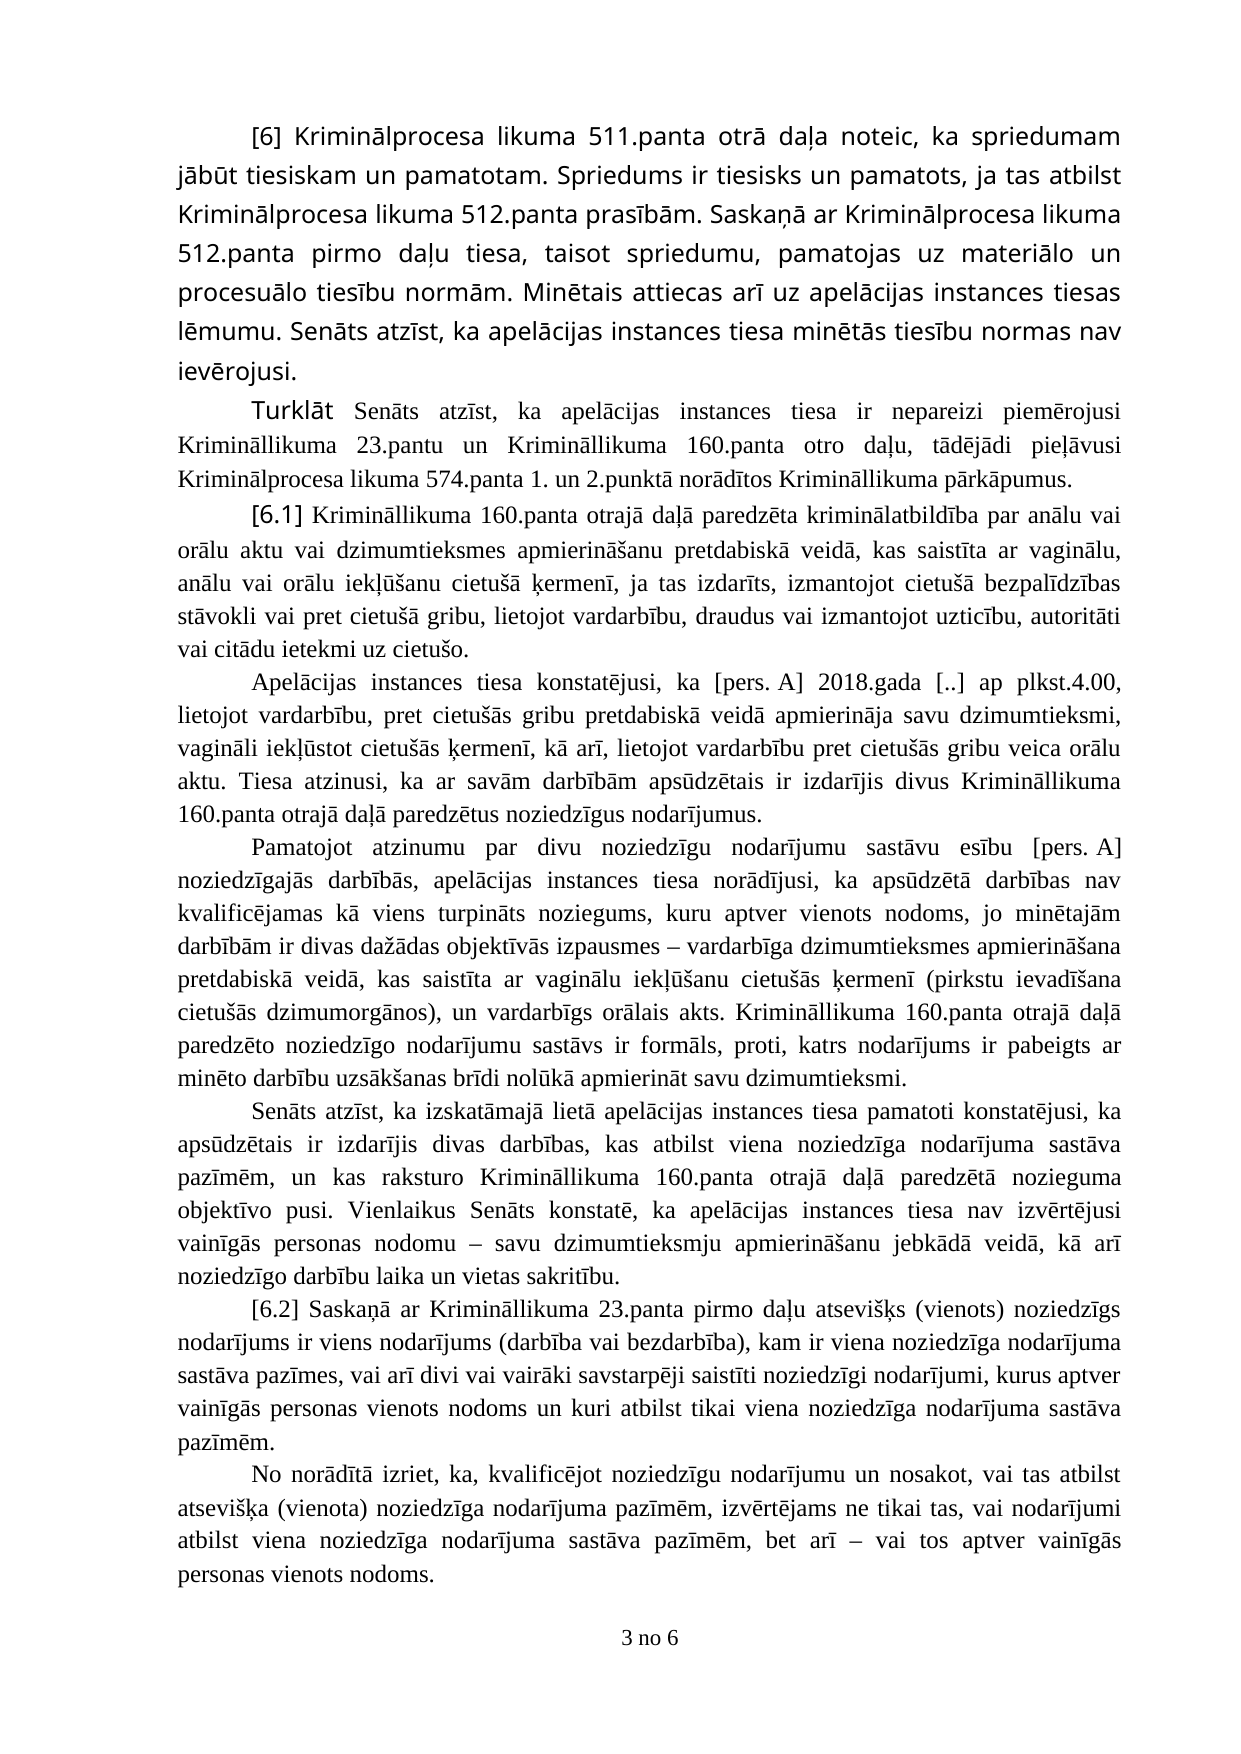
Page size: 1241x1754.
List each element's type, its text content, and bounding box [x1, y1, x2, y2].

text Pamatojot atzinumu par divu noziedzīgu nodarījumu sastāvu esību [pers. A] noziedzīgajās darbībās, apelācijas instances tiesa norādījusi, ka apsūdzētā darbības nav kvalificējamas kā viens turpināts noziegums, kuru aptver vienots nodoms, jo minētajām darbībām ir divas dažādas objektīvās izpausmes – vardarbīga dzimumtieksmes apmierināšana pretdabiskā veidā, kas saistīta ar vaginālu iekļūšanu cietušās ķermenī (pirkstu ievadīšana cietušās dzimumorgānos), un vardarbīgs orālais akts. Krimināllikuma 160.panta otrajā daļā paredzēto noziedzīgo nodarījumu sastāvs ir formāls, proti, katrs nodarījums ir pabeigts ar minēto darbību uzsākšanas brīdi nolūkā apmierināt savu dzimumtieksmi. [177, 832, 1122, 1092]
text No norādītā izriet, ka, kvalificējot noziedzīgu nodarījumu un nosakot, vai tas atbilst atsevišķa (vienota) noziedzīga nodarījuma pazīmēm, izvērtējams ne tikai tas, vai nodarījumi atbilst viena noziedzīga nodarījuma sastāva pazīmēm, bet arī – vai tos aptver vainīgās personas vienots nodoms. [177, 1459, 1122, 1587]
text [6] Kriminālprocesa likuma 511.panta otrā daļa noteic, ka spriedumam jābūt tiesiskam un pamatotam. Spriedums ir tiesisks un pamatots, ja tas atbilst Kriminālprocesa likuma 512.panta prasībām. Saskaņā ar Kriminālprocesa likuma 512.panta pirmo daļu tiesa, taisot spriedumu, pamatojas uz materiālo un procesuālo tiesību normām. Minētais attiecas arī uz apelācijas instances tiesas lēmumu. Senāts atzīst, ka apelācijas instances tiesa minētās tiesību normas nav ievērojusi. [177, 118, 1122, 387]
text [6.2] Saskaņā ar Krimināllikuma 23.panta pirmo daļu atsevišķs (vienots) noziedzīgs nodarījums ir viens nodarījums (darbība vai bezdarbība), kam ir viena noziedzīga nodarījuma sastāva pazīmes, vai arī divi vai vairāki savstarpēji saistīti noziedzīgi nodarījumi, kurus aptver vainīgās personas vienots nodoms un kuri atbilst tikai viena noziedzīga nodarījuma sastāva pazīmēm. [177, 1294, 1122, 1455]
text [6.1] Krimināllikuma 160.panta otrajā daļā paredzēta kriminālatbildība par anālu vai orālu aktu vai dzimumtieksmes apmierināšanu pretdabiskā veidā, kas saistīta ar vaginālu, anālu vai orālu iekļūšanu cietušā ķermenī, ja tas izdarīts, izmantojot cietušā bezpalīdzības stāvokli vai pret cietušā gribu, lietojot vardarbību, draudus vai izmantojot uzticību, autoritāti vai citādu ietekmi uz cietušo. [177, 497, 1122, 663]
text Senāts atzīst, ka izskatāmajā lietā apelācijas instances tiesa pamatoti konstatējusi, ka apsūdzētais ir izdarījis divas darbības, kas atbilst viena noziedzīga nodarījuma sastāva pazīmēm, un kas raksturo Krimināllikuma 160.panta otrajā daļā paredzētā nozieguma objektīvo pusi. Vienlaikus Senāts konstatē, ka apelācijas instances tiesa nav izvērtējusi vainīgās personas nodomu – savu dzimumtieksmju apmierināšanu jebkādā veidā, kā arī noziedzīgo darbību laika un vietas sakritību. [177, 1096, 1122, 1290]
text Turklāt Senāts atzīst, ka apelācijas instances tiesa ir nepareizi piemērojusi Krimināllikuma 23.pantu un Krimināllikuma 160.panta otro daļu, tādējādi pieļāvusi Kriminālprocesa likuma 574.panta 1. un 2.punktā norādītos Krimināllikuma pārkāpumus. [177, 392, 1122, 492]
text Apelācijas instances tiesa konstatējusi, ka [pers. A] 2018.gada [..] ap plkst.4.00, lietojot vardarbību, pret cietušās gribu pretdabiskā veidā apmierināja savu dzimumtieksmi, vagināli iekļūstot cietušās ķermenī, kā arī, lietojot vardarbību pret cietušās gribu veica orālu aktu. Tiesa atzinusi, ka ar savām darbībām apsūdzētais ir izdarījis divus Krimināllikuma 160.panta otrajā daļā paredzētus noziedzīgus nodarījumus. [177, 667, 1122, 828]
